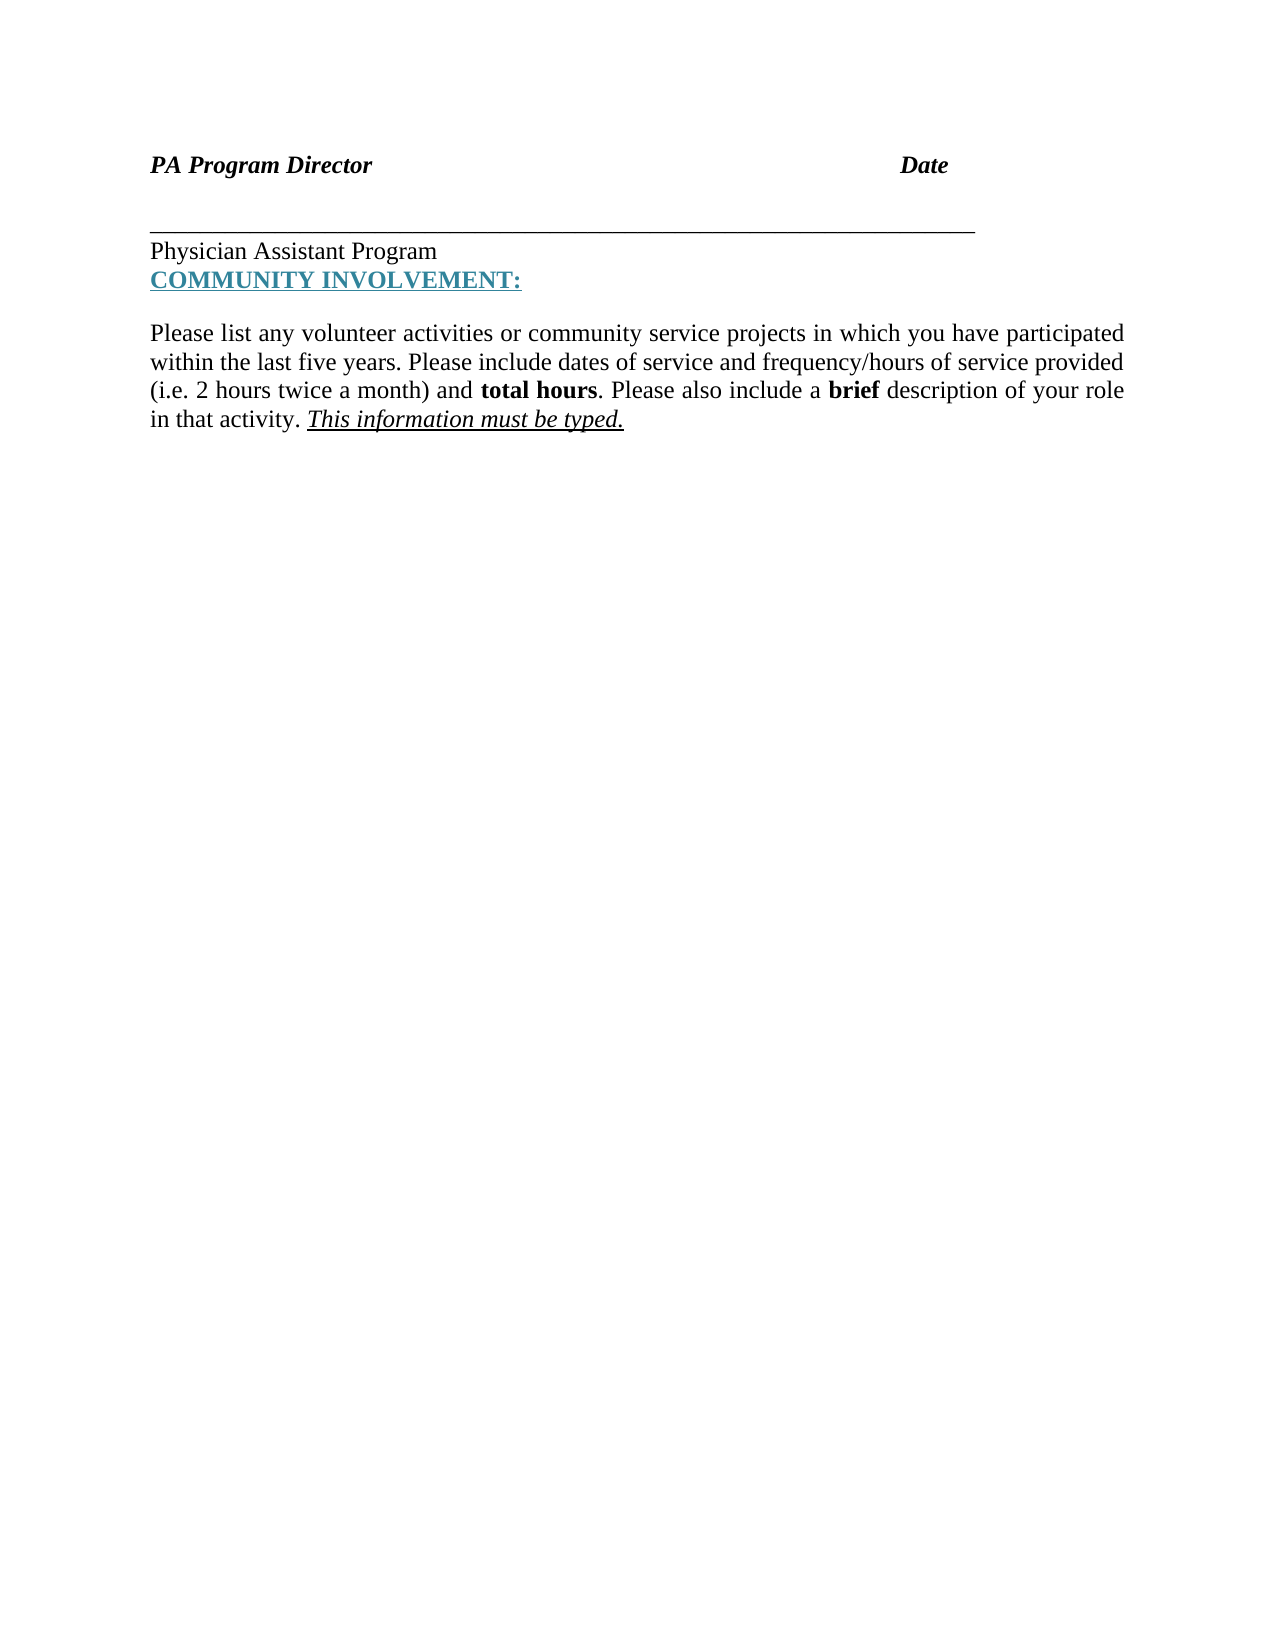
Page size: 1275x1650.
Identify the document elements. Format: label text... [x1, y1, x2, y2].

text COMMUNITY INVOLVEMENT: [150, 265, 1125, 318]
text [150, 179, 1125, 236]
text Please list any volunteer activities or community service projects in which you have participated within the last five years. Please include dates of service and frequency/hours of service provided (i.e. 2 hours twice a month) and total hours. Please also include a brief description of your role in that activity. This information must be typed. [150, 318, 1125, 433]
text PA Program Director Date [150, 150, 1125, 179]
text Physician Assistant Program [150, 236, 1125, 265]
